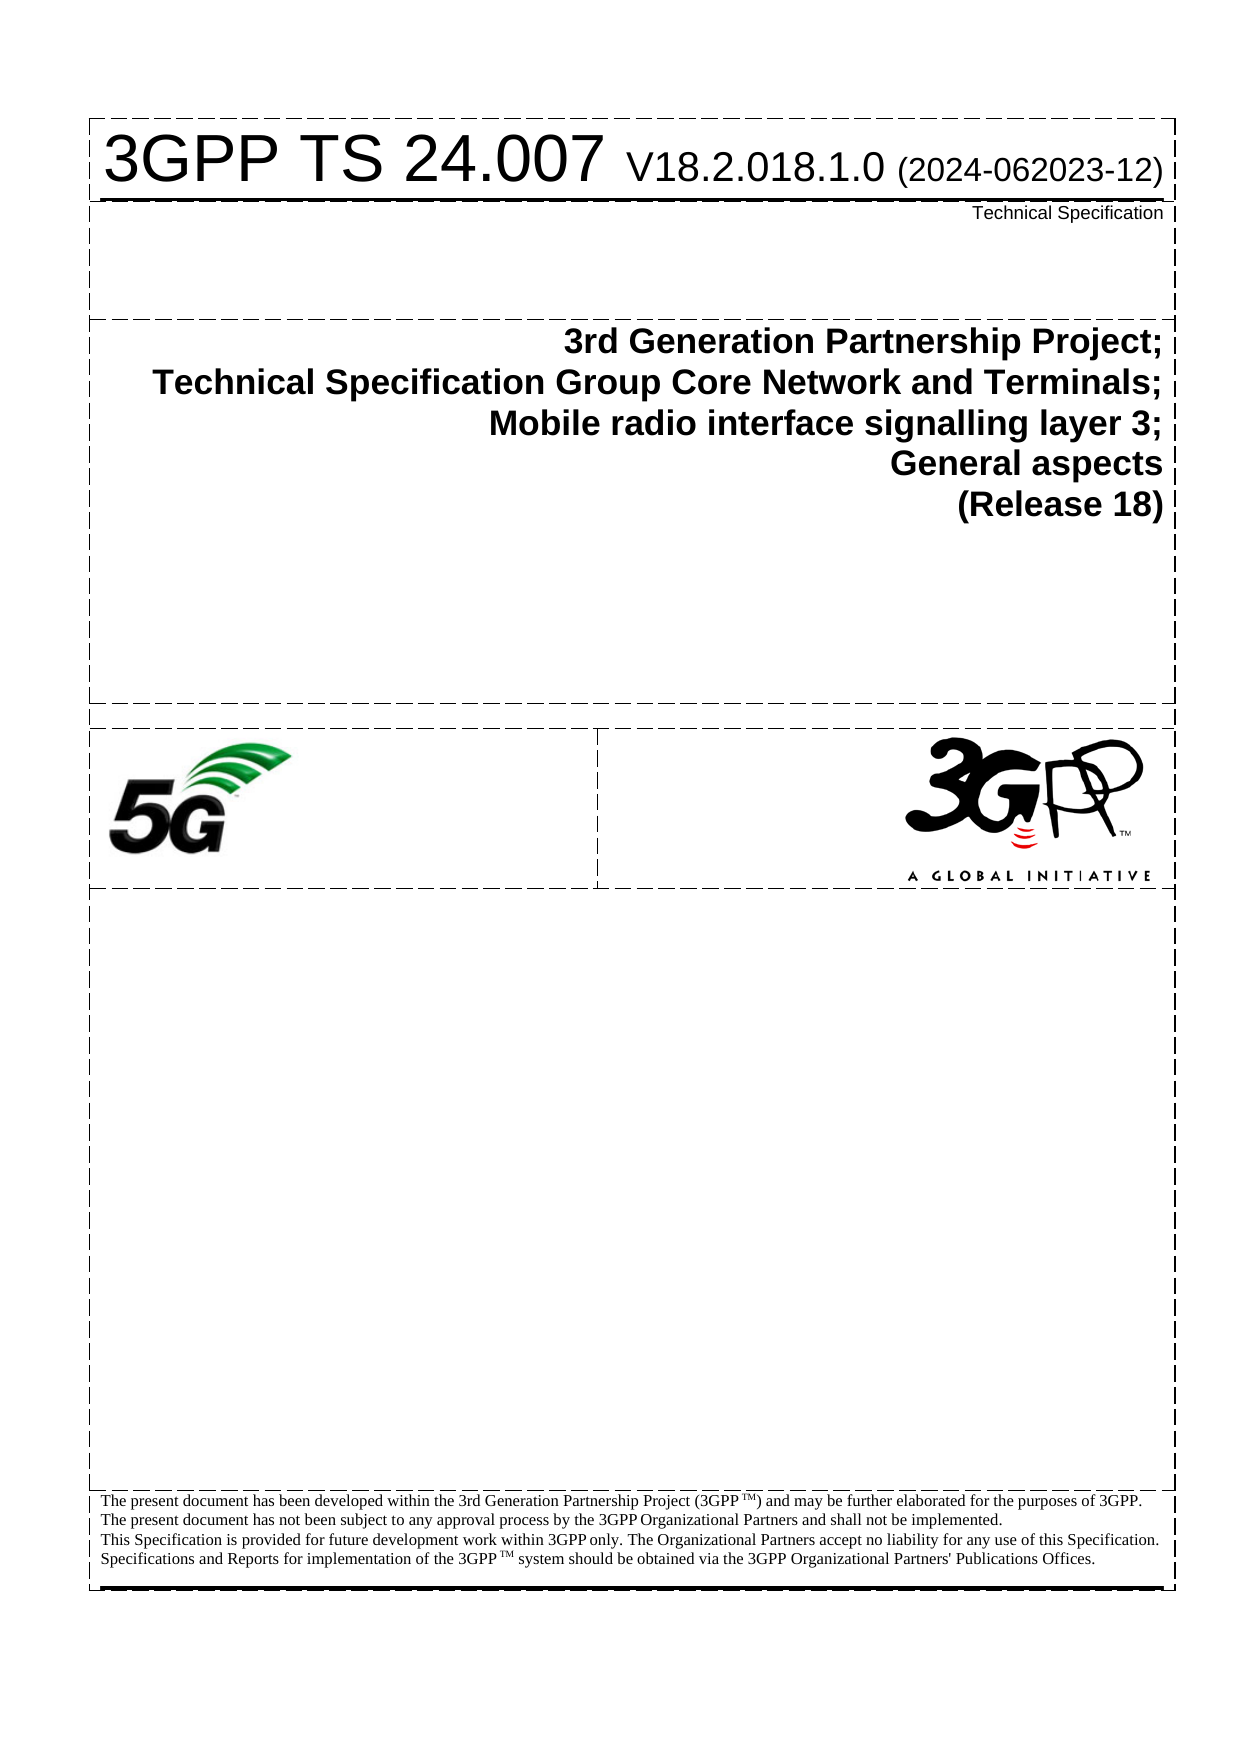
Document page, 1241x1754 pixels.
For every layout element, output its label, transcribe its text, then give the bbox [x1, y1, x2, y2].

table_cell Technical Specification [89, 201, 1175, 319]
table_cell [89, 703, 1175, 728]
picture [100, 729, 299, 867]
table_cell 3rd Generation Partnership Project; Technical Specification Group Core Network and Terminals; Mobile radio interface signalling layer 3; General aspects (Release 18) [89, 319, 1175, 703]
table_cell The present document has been developed within the 3rd Generation Partnership Project (3GPP TM) and may be further elaborated for the purposes of 3GPP. The present document has not been subject to any approval process by the 3GPP Organizational Partners and shall not be implemented. This Specification is provided for future development work within 3GPP only. The Organizational Partners accept no liability for any use of this Specification. Specifications and Reports for implementation of the 3GPP TM system should be obtained via the 3GPP Organizational Partners' Publications Offices. [89, 1490, 1175, 1590]
table_cell [89, 728, 598, 888]
table_header 3GPP TS 24.007 V () [89, 118, 1175, 201]
table_cell [89, 888, 1175, 1490]
picture [897, 729, 1164, 886]
table_cell [598, 728, 1175, 888]
